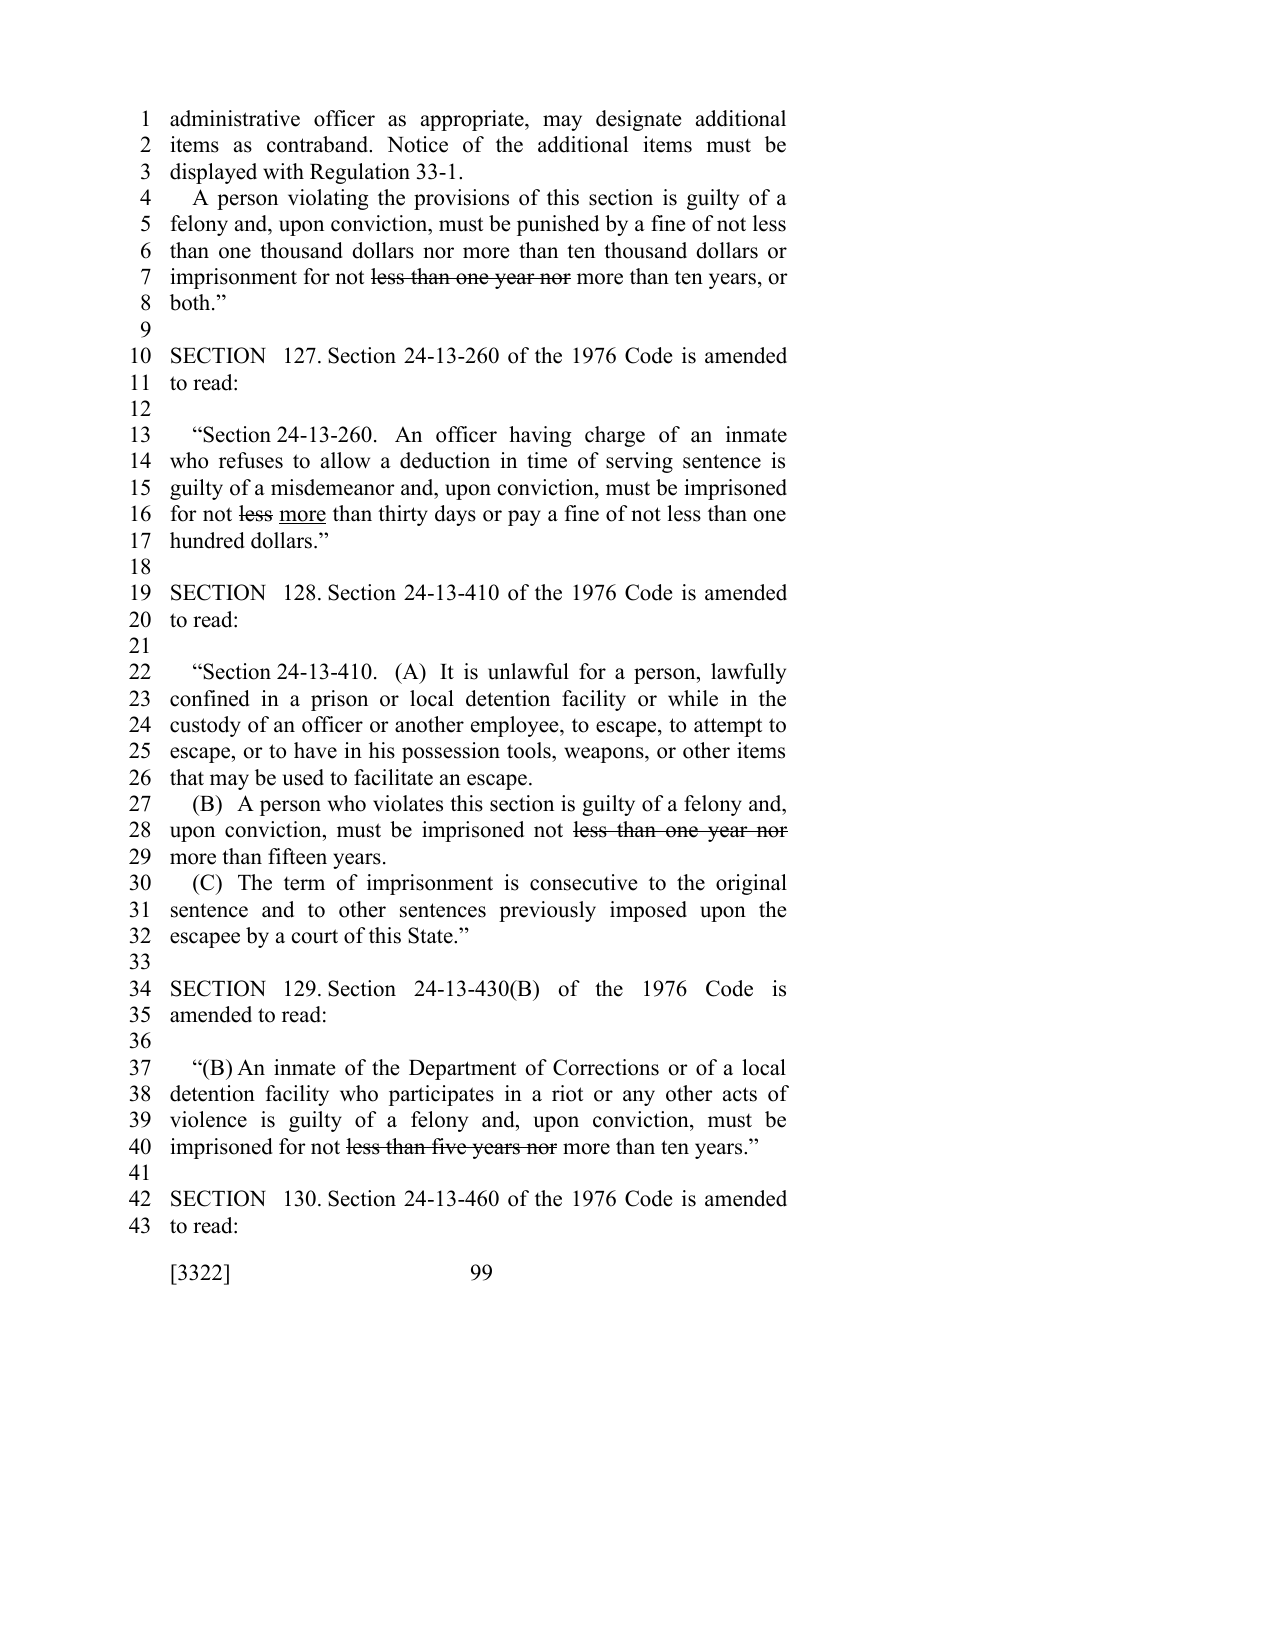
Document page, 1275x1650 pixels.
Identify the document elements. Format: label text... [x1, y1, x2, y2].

text SECTION 127. Section 24-13-260 of the 1976 Code is amended to read: [169, 342, 787, 395]
text “Section 24-13-260. An officer having charge of an inmate who refuses to allow a deduction in time of serving sentence is guilty of a misdemeanor and, upon conviction, must be imprisoned for not less more than thirty days or pay a fine of not less than one hundred dollars.” [169, 421, 787, 553]
text “(B) An inmate of the Department of Corrections or of a local detention facility who participates in a riot or any other acts of violence is guilty of a felony and, upon conviction, must be imprisoned for not less than five years nor more than ten years.” [169, 1054, 787, 1159]
text A person violating the provisions of this section is guilty of a felony and, upon conviction, must be punished by a fine of not less than one thousand dollars nor more than ten thousand dollars or imprisonment for not less than one year nor more than ten years, or both.” [169, 184, 787, 316]
text (C) The term of imprisonment is consecutive to the original sentence and to other sentences previously imposed upon the escapee by a court of this State.” [169, 869, 787, 948]
text SECTION 129. Section 24-13-430(B) of the 1976 Code is amended to read: [169, 975, 787, 1027]
text SECTION 128. Section 24-13-410 of the 1976 Code is amended to read: [169, 579, 787, 632]
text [169, 105, 787, 184]
text SECTION 130. Section 24-13-460 of the 1976 Code is amended to read: [169, 1186, 787, 1238]
text “Section 24-13-410. (A) It is unlawful for a person, lawfully confined in a prison or local detention facility or while in the custody of an officer or another employee, to escape, to attempt to escape, or to have in his possession tools, weapons, or other items that may be used to facilitate an escape. [169, 658, 787, 790]
text (B) A person who violates this section is guilty of a felony and, upon conviction, must be imprisoned not less than one year nor more than fifteen years. [169, 790, 787, 869]
